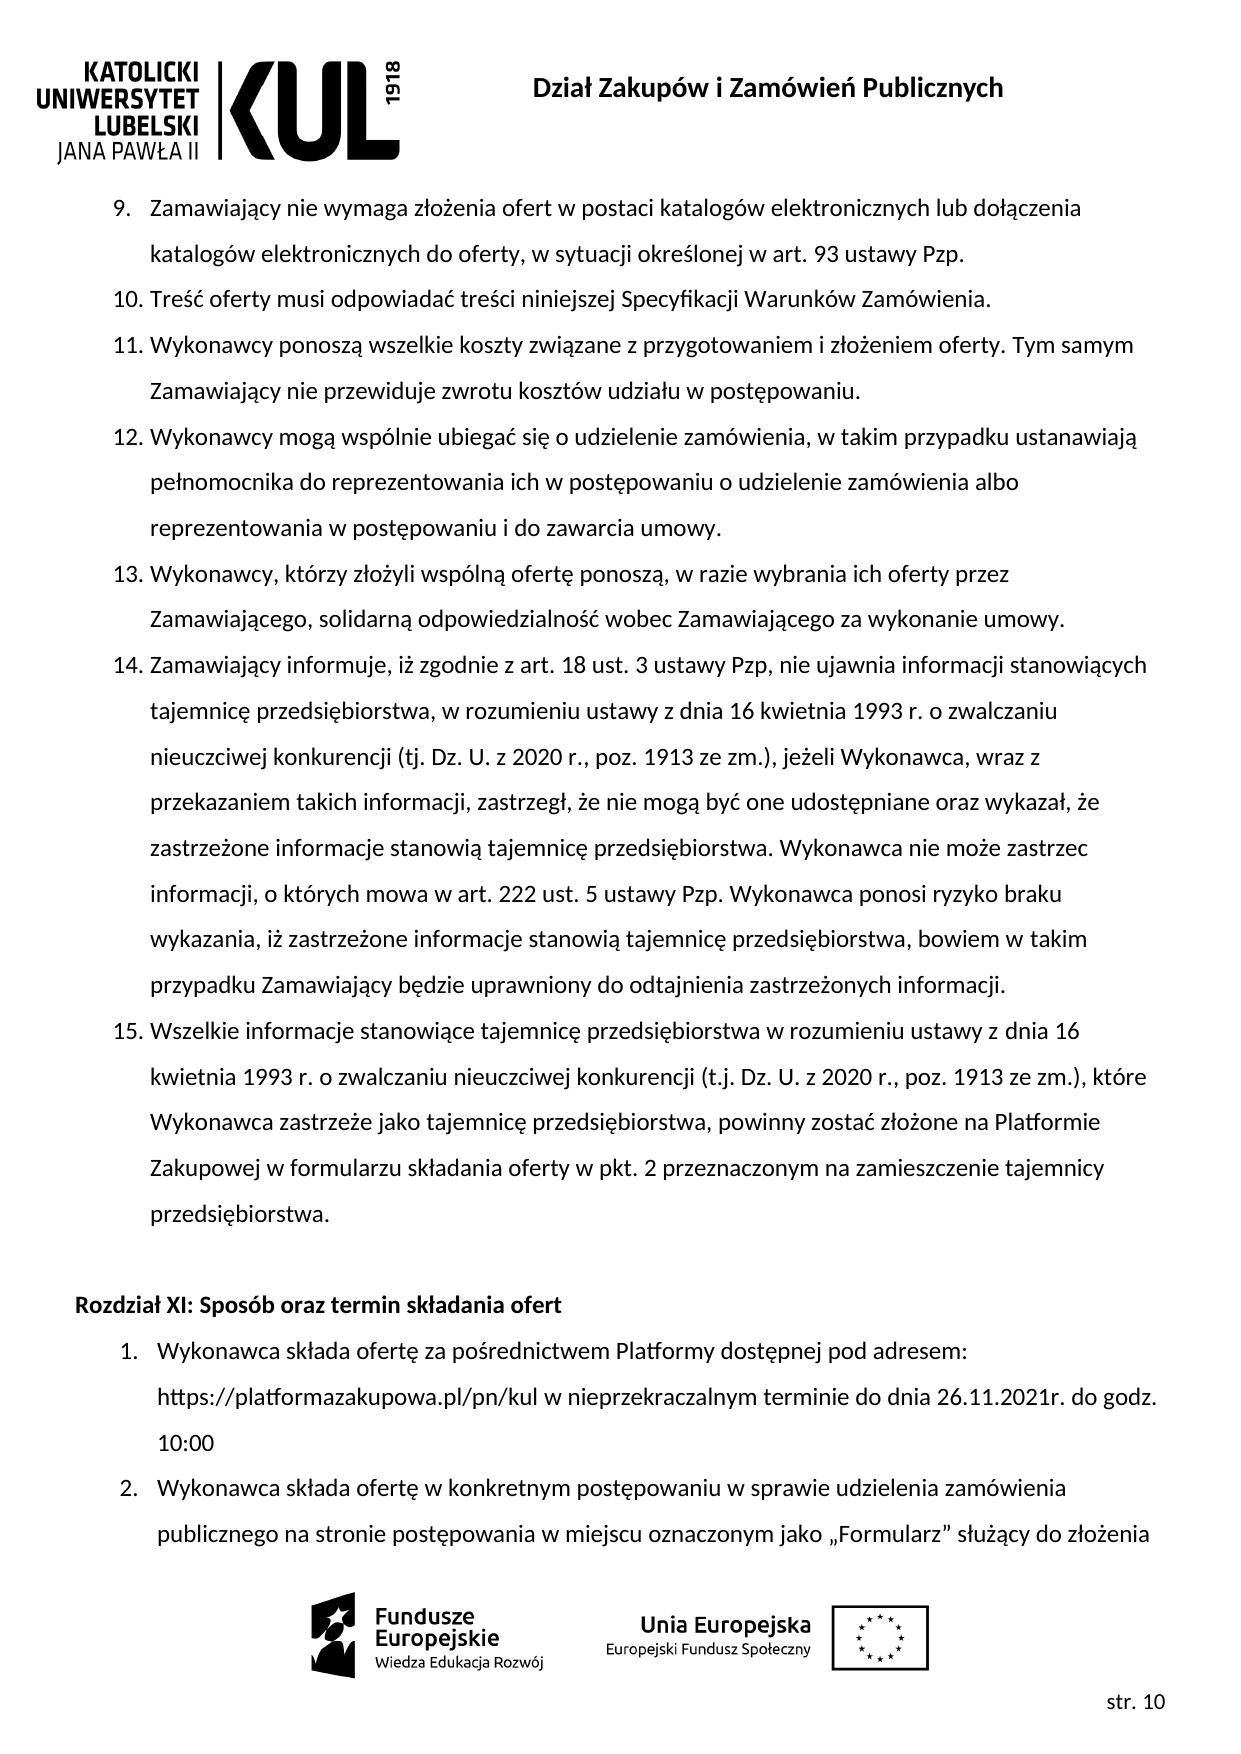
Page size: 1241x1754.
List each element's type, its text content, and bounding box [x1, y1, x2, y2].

list Wykonawcy ponoszą wszelkie koszty związane z przygotowaniem i złożeniem oferty. Tym samym Zamawiający nie przewiduje zwrotu kosztów udziału w postępowaniu. [112, 329, 1165, 405]
text Rozdział XI: Sposób oraz termin składania ofert [75, 1289, 1165, 1320]
list Zamawiający nie wymaga złożenia ofert w postaci katalogów elektronicznych lub dołączenia katalogów elektronicznych do oferty, w sytuacji określonej w art. 93 ustawy Pzp. [112, 192, 1165, 268]
list Wykonawcy mogą wspólnie ubiegać się o udzielenie zamówienia, w takim przypadku ustanawiają pełnomocnika do reprezentowania ich w postępowaniu o udzielenie zamówienia albo reprezentowania w postępowaniu i do zawarcia umowy. [112, 421, 1165, 543]
list Wykonawca składa ofertę za pośrednictwem Platformy dostępnej pod adresem: https://platformazakupowa.pl/pn/kul w nieprzekraczalnym terminie do dnia 26.11.2021r. do godz. 10:00 [119, 1335, 1165, 1457]
picture [0, 0, 1194, 174]
list Wszelkie informacje stanowiące tajemnicę przedsiębiorstwa w rozumieniu ustawy z dnia 16 kwietnia 1993 r. o zwalczaniu nieuczciwej konkurencji (t.j. Dz. U. z 2020 r., poz. 1913 ze zm.), które Wykonawca zastrzeże jako tajemnicę przedsiębiorstwa, powinny zostać złożone na Platformie Zakupowej w formularzu składania oferty w pkt. 2 przeznaczonym na zamieszczenie tajemnicy przedsiębiorstwa. [112, 1015, 1165, 1228]
picture [290, 1570, 950, 1700]
list Treść oferty musi odpowiadać treści niniejszej Specyfikacji Warunków Zamówienia. [112, 283, 1165, 314]
list Zamawiający informuje, iż zgodnie z art. 18 ust. 3 ustawy Pzp, nie ujawnia informacji stanowiących tajemnicę przedsiębiorstwa, w rozumieniu ustawy z dnia 16 kwietnia 1993 r. o zwalczaniu nieuczciwej konkurencji (tj. Dz. U. z 2020 r., poz. 1913 ze zm.), jeżeli Wykonawca, wraz z przekazaniem takich informacji, zastrzegł, że nie mogą być one udostępniane oraz wykazał, że zastrzeżone informacje stanowią tajemnicę przedsiębiorstwa. Wykonawca nie może zastrzec informacji, o których mowa w art. 222 ust. 5 ustawy Pzp. Wykonawca ponosi ryzyko braku wykazania, iż zastrzeżone informacje stanowią tajemnicę przedsiębiorstwa, bowiem w takim przypadku Zamawiający będzie uprawniony do odtajnienia zastrzeżonych informacji. [112, 649, 1165, 1000]
list Wykonawcy, którzy złożyli wspólną ofertę ponoszą, w razie wybrania ich oferty przez Zamawiającego, solidarną odpowiedzialność wobec Zamawiającego za wykonanie umowy. [112, 558, 1165, 634]
